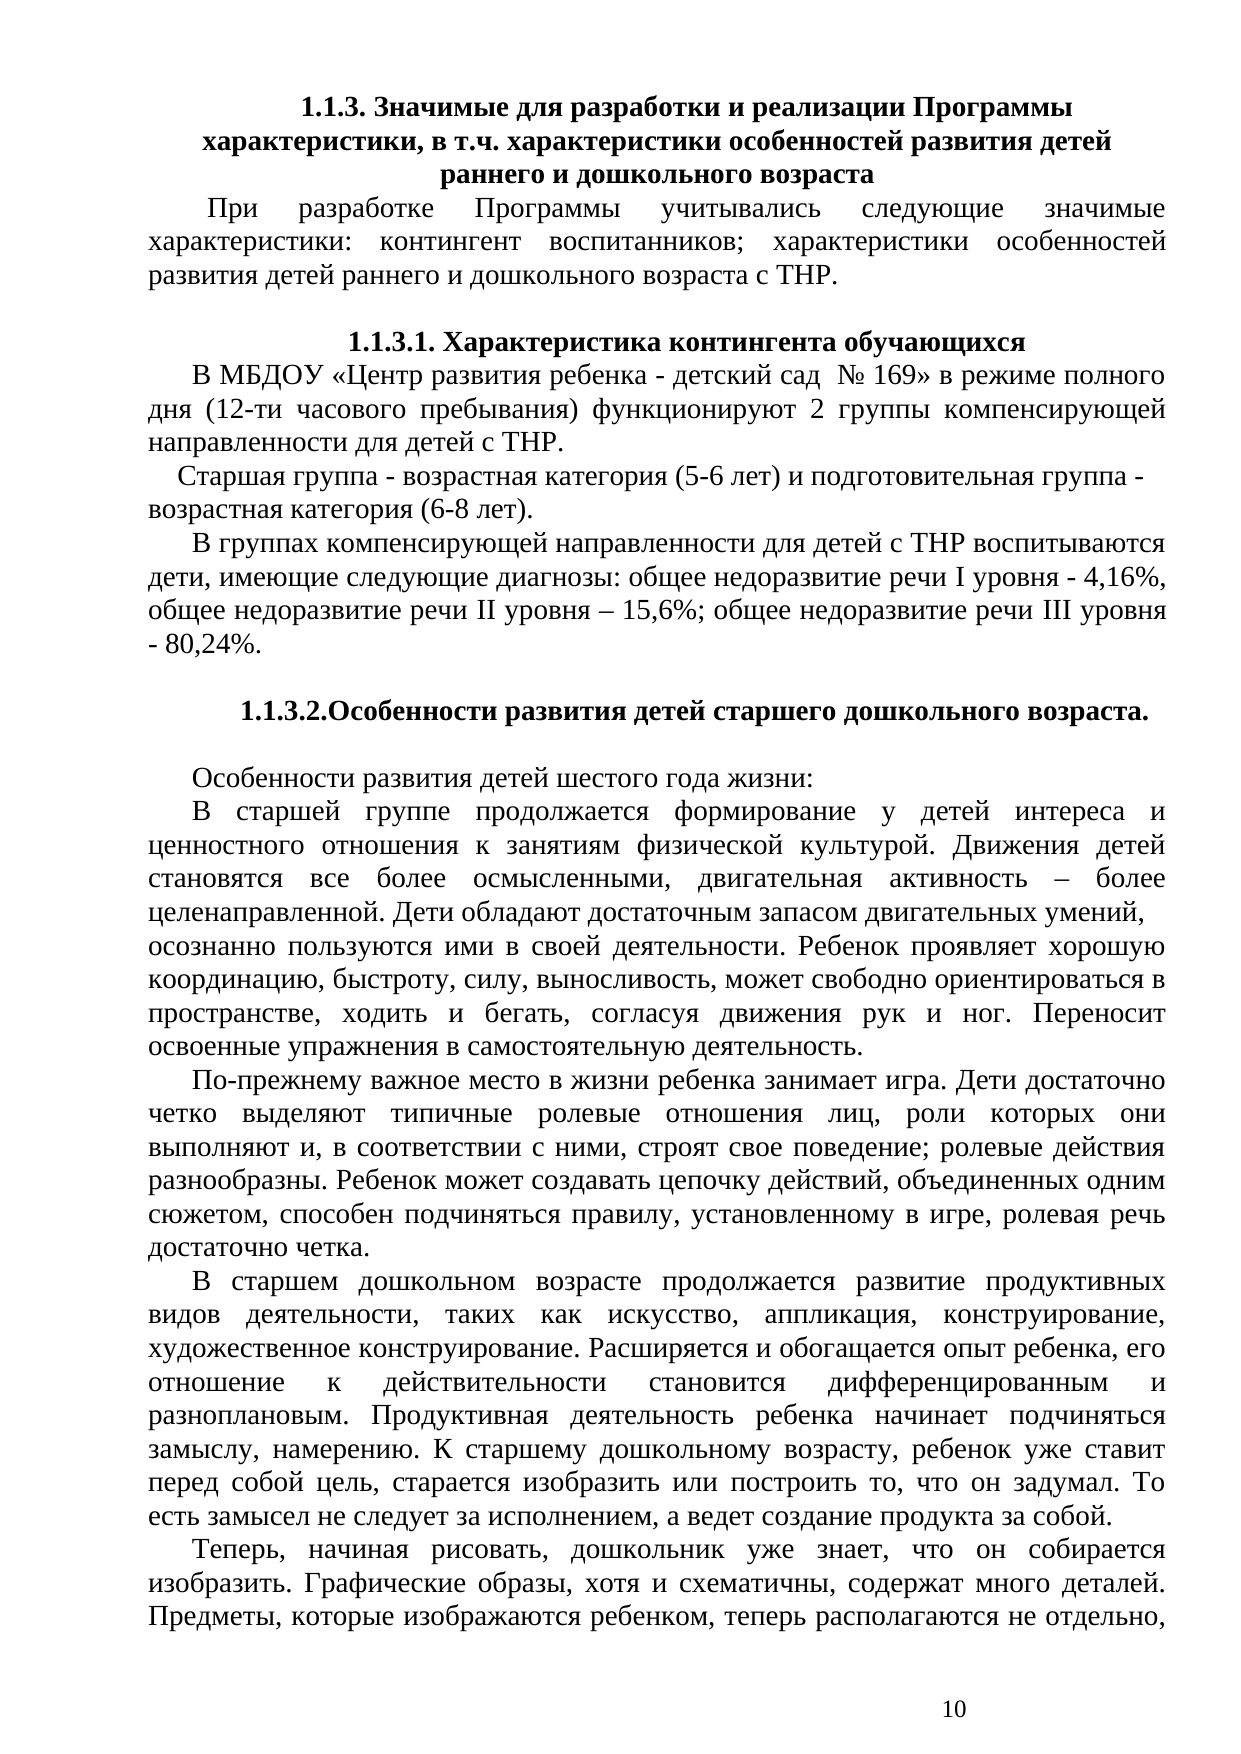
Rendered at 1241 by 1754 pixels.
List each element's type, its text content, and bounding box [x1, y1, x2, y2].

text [148, 1531, 1167, 1632]
text В старшей группе продолжается формирование у детей интереса и ценностного отношения к занятиям физической культурой. Движения детей становятся все более осмысленными, двигательная активность – более целенаправленной. Дети обладают достаточным запасом двигательных умений, [148, 793, 1167, 928]
text Особенности развития детей шестого года жизни: [148, 760, 1167, 793]
text По-прежнему важное место в жизни ребенка занимает игра. Дети достаточно четко выделяют типичные ролевые отношения лиц, роли которых они выполняют и, в соответствии с ними, строят свое поведение; ролевые действия разнообразны. Ребенок может создавать цепочку действий, объединенных одним сюжетом, способен подчиняться правилу, установленному в игре, ролевая речь достаточно четка. [148, 1062, 1167, 1263]
text 1.1.3.2.Особенности развития детей старшего дошкольного возраста. [148, 693, 1167, 726]
text В группах компенсирующей направленности для детей с ТНР воспитываются дети, имеющие следующие диагнозы: общее недоразвитие речи I уровня - 4,16%, общее недоразвитие речи II уровня – 15,6%; общее недоразвитие речи III уровня - 80,24%. [148, 525, 1167, 659]
text В МБДОУ «Центр развития ребенка - детский сад № 169» в режиме полного дня (12-ти часового пребывания) функционируют 2 группы компенсирующей направленности для детей с ТНР. [148, 357, 1167, 458]
text В старшем дошкольном возрасте продолжается развитие продуктивных видов деятельности, таких как искусство, аппликация, конструирование, художественное конструирование. Расширяется и обогащается опыт ребенка, его отношение к действительности становится дифференцированным и разноплановым. Продуктивная деятельность ребенка начинает подчиняться замыслу, намерению. К старшему дошкольному возрасту, ребенок уже ставит перед собой цель, старается изобразить или построить то, что он задумал. То есть замысел не следует за исполнением, а ведет создание продукта за собой. [148, 1263, 1167, 1531]
text 1.1.3.1. Характеристика контингента обучающихся [148, 324, 1167, 357]
text Старшая группа - возрастная категория (5-6 лет) и подготовительная группа - возрастная категория (6-8 лет). [148, 458, 1167, 525]
text При разработке Программы учитывались следующие значимые характеристики: контингент воспитанников; характеристики особенностей развития детей раннего и дошкольного возраста с ТНР. [148, 190, 1167, 290]
text 1.1.3. Значимые для разработки и реализации Программы характеристики, в т.ч. характеристики особенностей развития детей раннего и дошкольного возраста [148, 89, 1167, 190]
text осознанно пользуются ими в своей деятельности. Ребенок проявляет хорошую координацию, быстроту, силу, выносливость, может свободно ориентироваться в пространстве, ходить и бегать, согласуя движения рук и ног. Переносит освоенные упражнения в самостоятельную деятельность. [148, 928, 1167, 1062]
